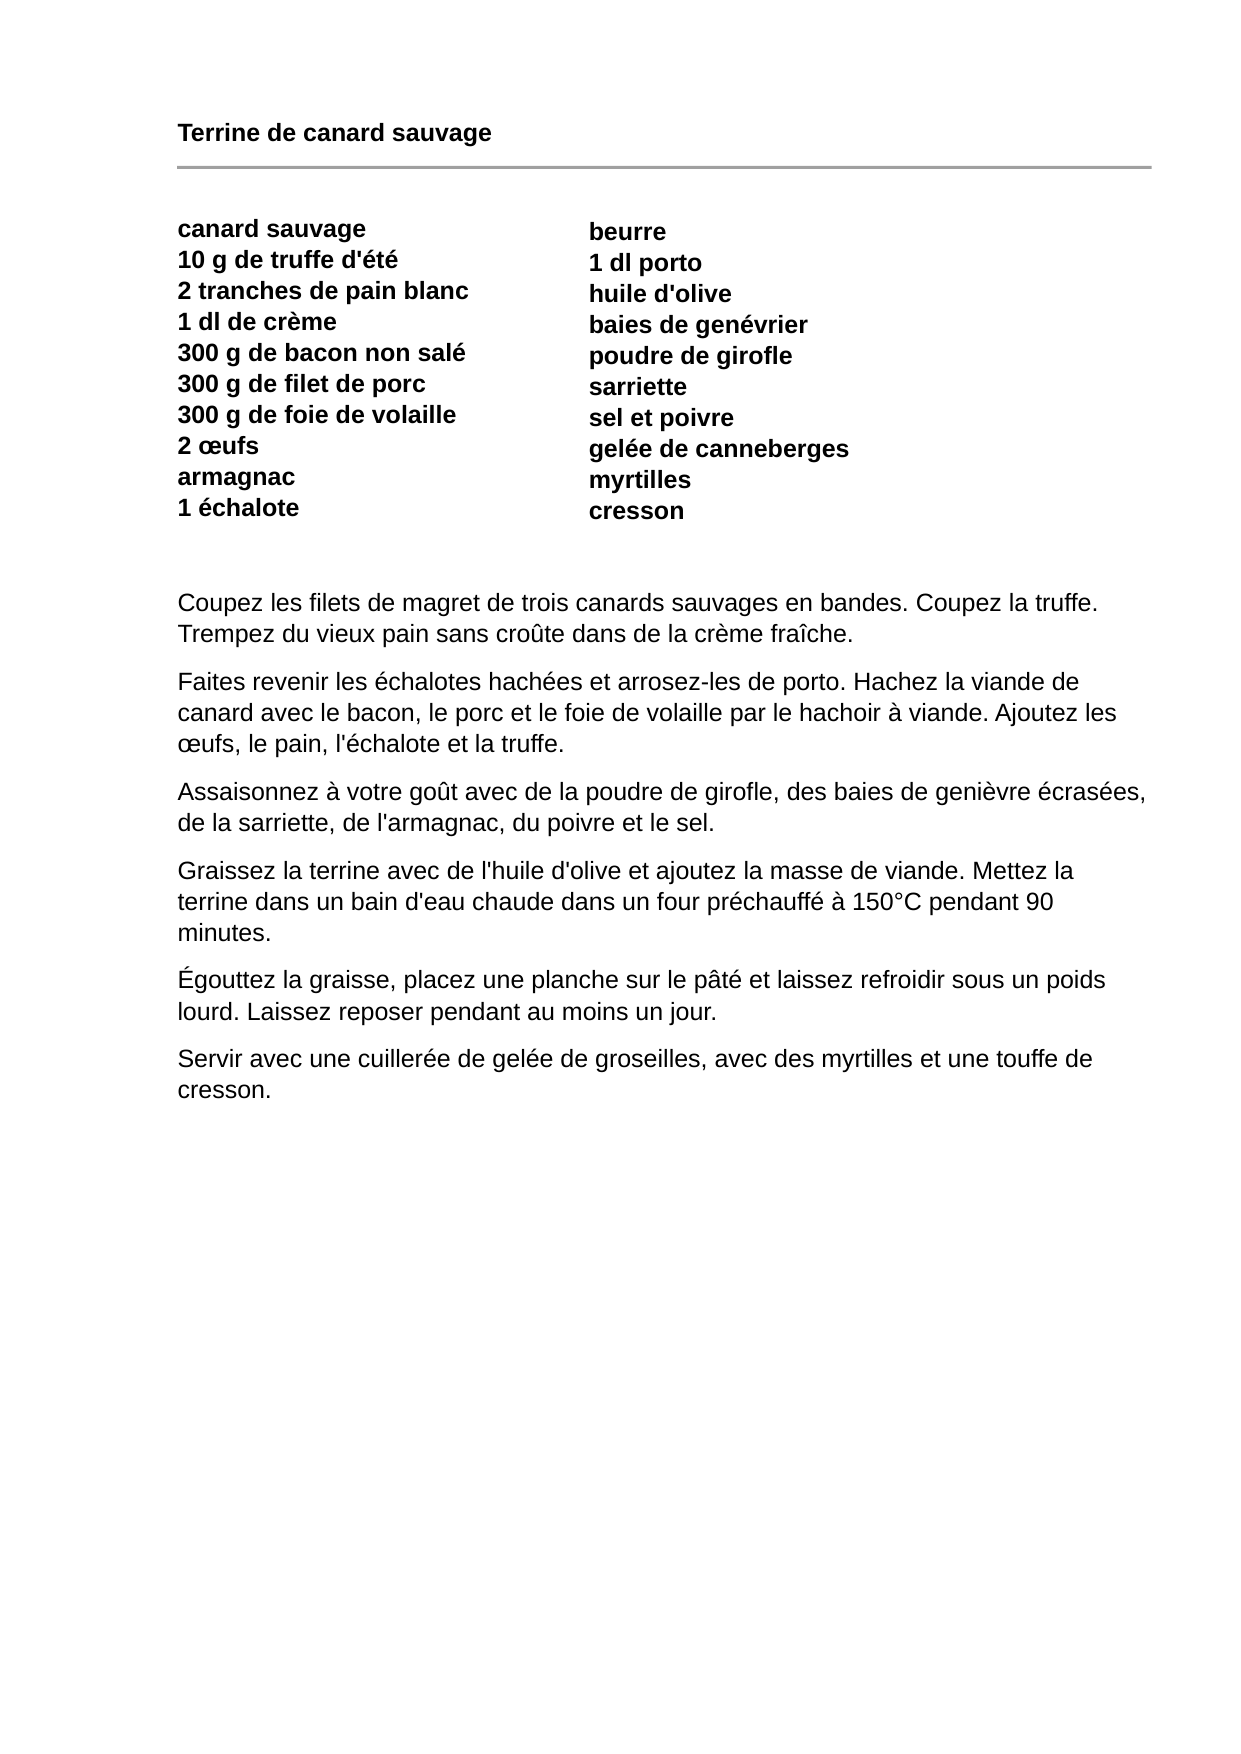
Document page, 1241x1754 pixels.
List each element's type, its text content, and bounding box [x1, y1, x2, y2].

text Servir avec une cuillerée de gelée de groseilles, avec des myrtilles et une touffe de cresson. [177, 1044, 1152, 1104]
text Assaisonnez à votre goût avec de la poudre de girofle, des baies de genièvre écrasées, de la sarriette, de l'armagnac, du poivre et le sel. [177, 777, 1152, 837]
text Graissez la terrine avec de l'huile d'olive et ajoutez la masse de viande. Mettez la terrine dans un bain d'eau chaude dans un four préchauffé à 150°C pendant 90 minutes. [177, 856, 1152, 946]
text Coupez les filets de magret de trois canards sauvages en bandes. Coupez la truffe. Trempez du vieux pain sans croûte dans de la crème fraîche. [177, 588, 1152, 648]
text Égouttez la graisse, placez une planche sur le pâté et laissez refroidir sous un poids lourd. Laissez reposer pendant au moins un jour. [177, 965, 1152, 1025]
text canard sauvage 10 g de truffe d'été 2 tranches de pain blanc 1 dl de crème 300 g de bacon non salé 300 g de filet de porc 300 g de foie de volaille 2 œufs armagnac 1 échalote [177, 213, 573, 522]
text Faites revenir les échalotes hachées et arrosez-les de porto. Hachez la viande de canard avec le bacon, le porc et le foie de volaille par le hachoir à viande. Ajoutez les œufs, le pain, l'échalote et la truffe. [177, 667, 1152, 758]
text Terrine de canard sauvage [177, 118, 1152, 147]
